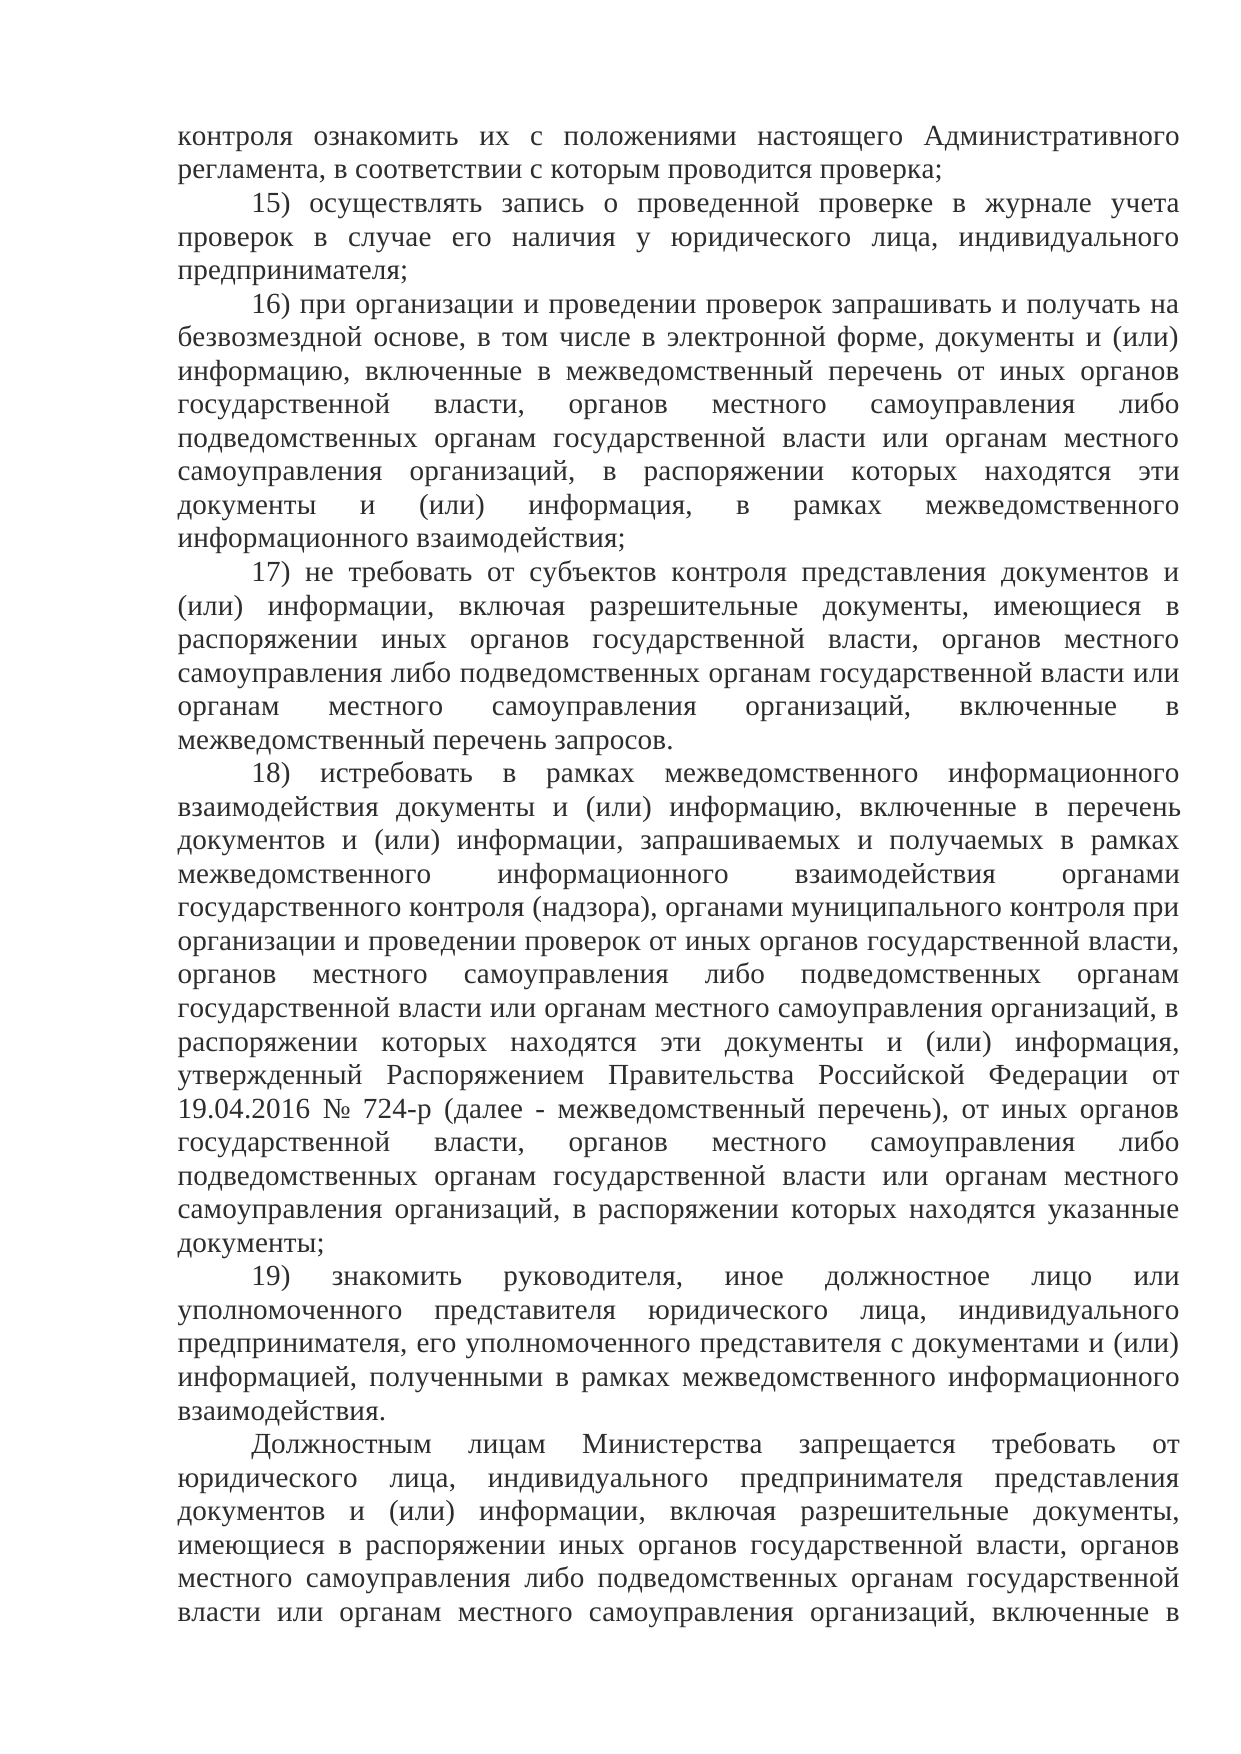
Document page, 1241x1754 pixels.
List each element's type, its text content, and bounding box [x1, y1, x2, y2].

text 17) не требовать от субъектов контроля представления документов и (или) информации, включая разрешительные документы, имеющиеся в распоряжении иных органов государственной власти, органов местного самоуправления либо подведомственных органам государственной власти или органам местного самоуправления организаций, включенные в межведомственный перечень запросов. [177, 554, 1181, 755]
text 16) при организации и проведении проверок запрашивать и получать на безвозмездной основе, в том числе в электронной форме, документы и (или) информацию, включенные в межведомственный перечень от иных органов государственной власти, органов местного самоуправления либо подведомственных органам государственной власти или органам местного самоуправления организаций, в распоряжении которых находятся эти документы и (или) информация, в рамках межведомственного информационного взаимодействия; [177, 286, 1181, 554]
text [177, 1426, 1181, 1627]
text 18) истребовать в рамках межведомственного информационного взаимодействия документы и (или) информацию, включенные в перечень документов и (или) информации, запрашиваемых и получаемых в рамках межведомственного информационного взаимодействия органами государственного контроля (надзора), органами муниципального контроля при организации и проведении проверок от иных органов государственной власти, органов местного самоуправления либо подведомственных органам государственной власти или органам местного самоуправления организаций, в распоряжении которых находятся эти документы и (или) информация, утвержденный Распоряжением Правительства Российской Федерации от 19.04.2016 № 724-р (далее - межведомственный перечень), от иных органов государственной власти, органов местного самоуправления либо подведомственных органам государственной власти или органам местного самоуправления организаций, в распоряжении которых находятся указанные документы; [177, 755, 1181, 1258]
text 19) знакомить руководителя, иное должностное лицо или уполномоченного представителя юридического лица, индивидуального предпринимателя, его уполномоченного представителя с документами и (или) информацией, полученными в рамках межведомственного информационного взаимодействия. [177, 1258, 1181, 1426]
text 15) осуществлять запись о проведенной проверке в журнале учета проверок в случае его наличия у юридического лица, индивидуального предпринимателя; [177, 185, 1181, 286]
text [177, 118, 1181, 185]
